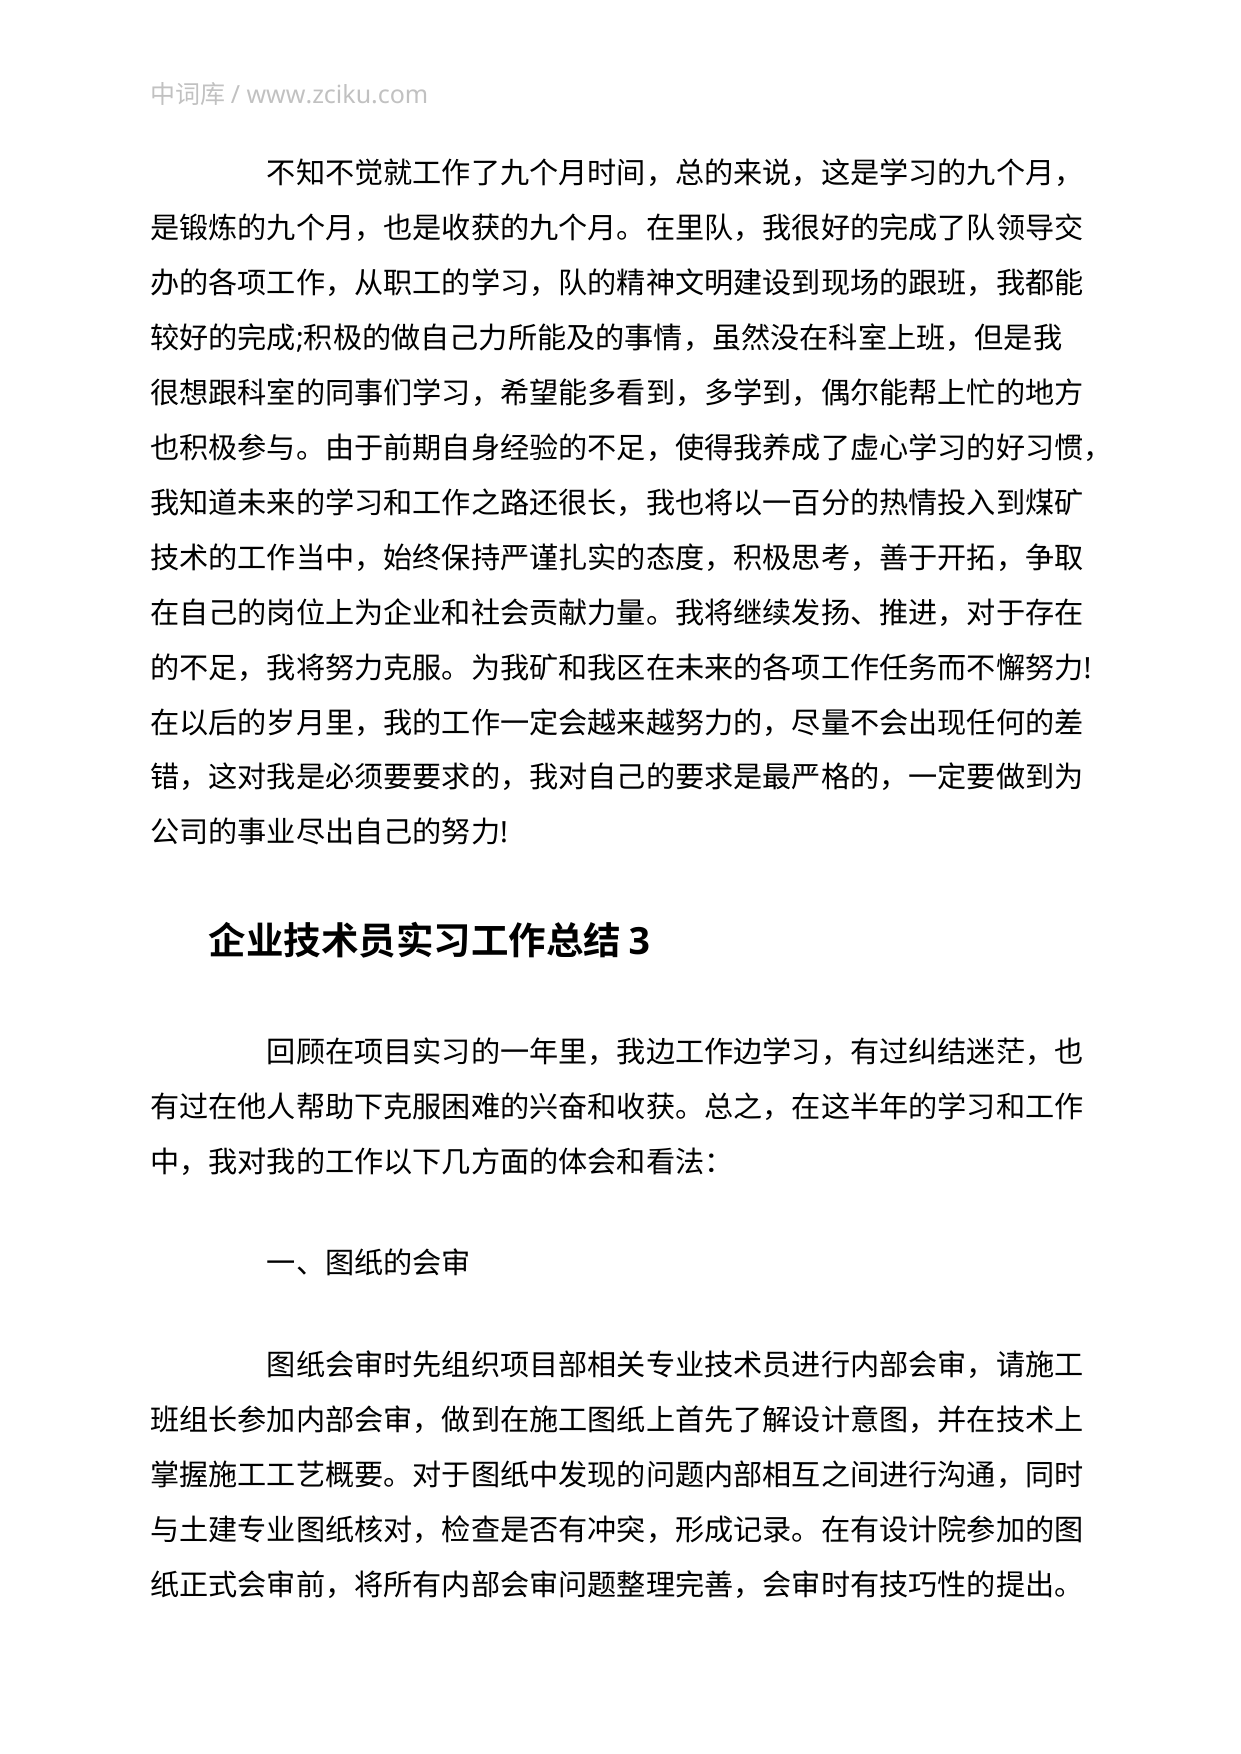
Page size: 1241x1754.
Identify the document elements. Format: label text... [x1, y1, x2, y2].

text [150, 1342, 1090, 1604]
text 企业技术员实习工作总结3 [150, 911, 1090, 965]
text 不知不觉就工作了九个月时间，总的来说，这是学习的九个月，是锻炼的九个月，也是收获的九个月。在里队，我很好的完成了队领导交办的各项工作，从职工的学习，队的精神文明建设到现场的跟班，我都能较好的完成;积极的做自己力所能及的事情，虽然没在科室上班，但是我很想跟科室的同事们学习，希望能多看到，多学到，偶尔能帮上忙的地方也积极参与。由于前期自身经验的不足，使得我养成了虚心学习的好习惯，我知道未来的学习和工作之路还很长，我也将以一百分的热情投入到煤矿技术的工作当中，始终保持严谨扎实的态度，积极思考，善于开拓，争取在自己的岗位上为企业和社会贡献力量。我将继续发扬、推进，对于存在的不足，我将努力克服。为我矿和我区在未来的各项工作任务而不懈努力!在以后的岁月里，我的工作一定会越来越努力的，尽量不会出现任何的差错，这对我是必须要要求的，我对自己的要求是最严格的，一定要做到为公司的事业尽出自己的努力! [150, 150, 1090, 851]
text 一、图纸的会审 [150, 1240, 1090, 1282]
text 回顾在项目实习的一年里，我边工作边学习，有过纠结迷茫，也有过在他人帮助下克服困难的兴奋和收获。总之，在这半年的学习和工作中，我对我的工作以下几方面的体会和看法： [150, 1028, 1090, 1181]
